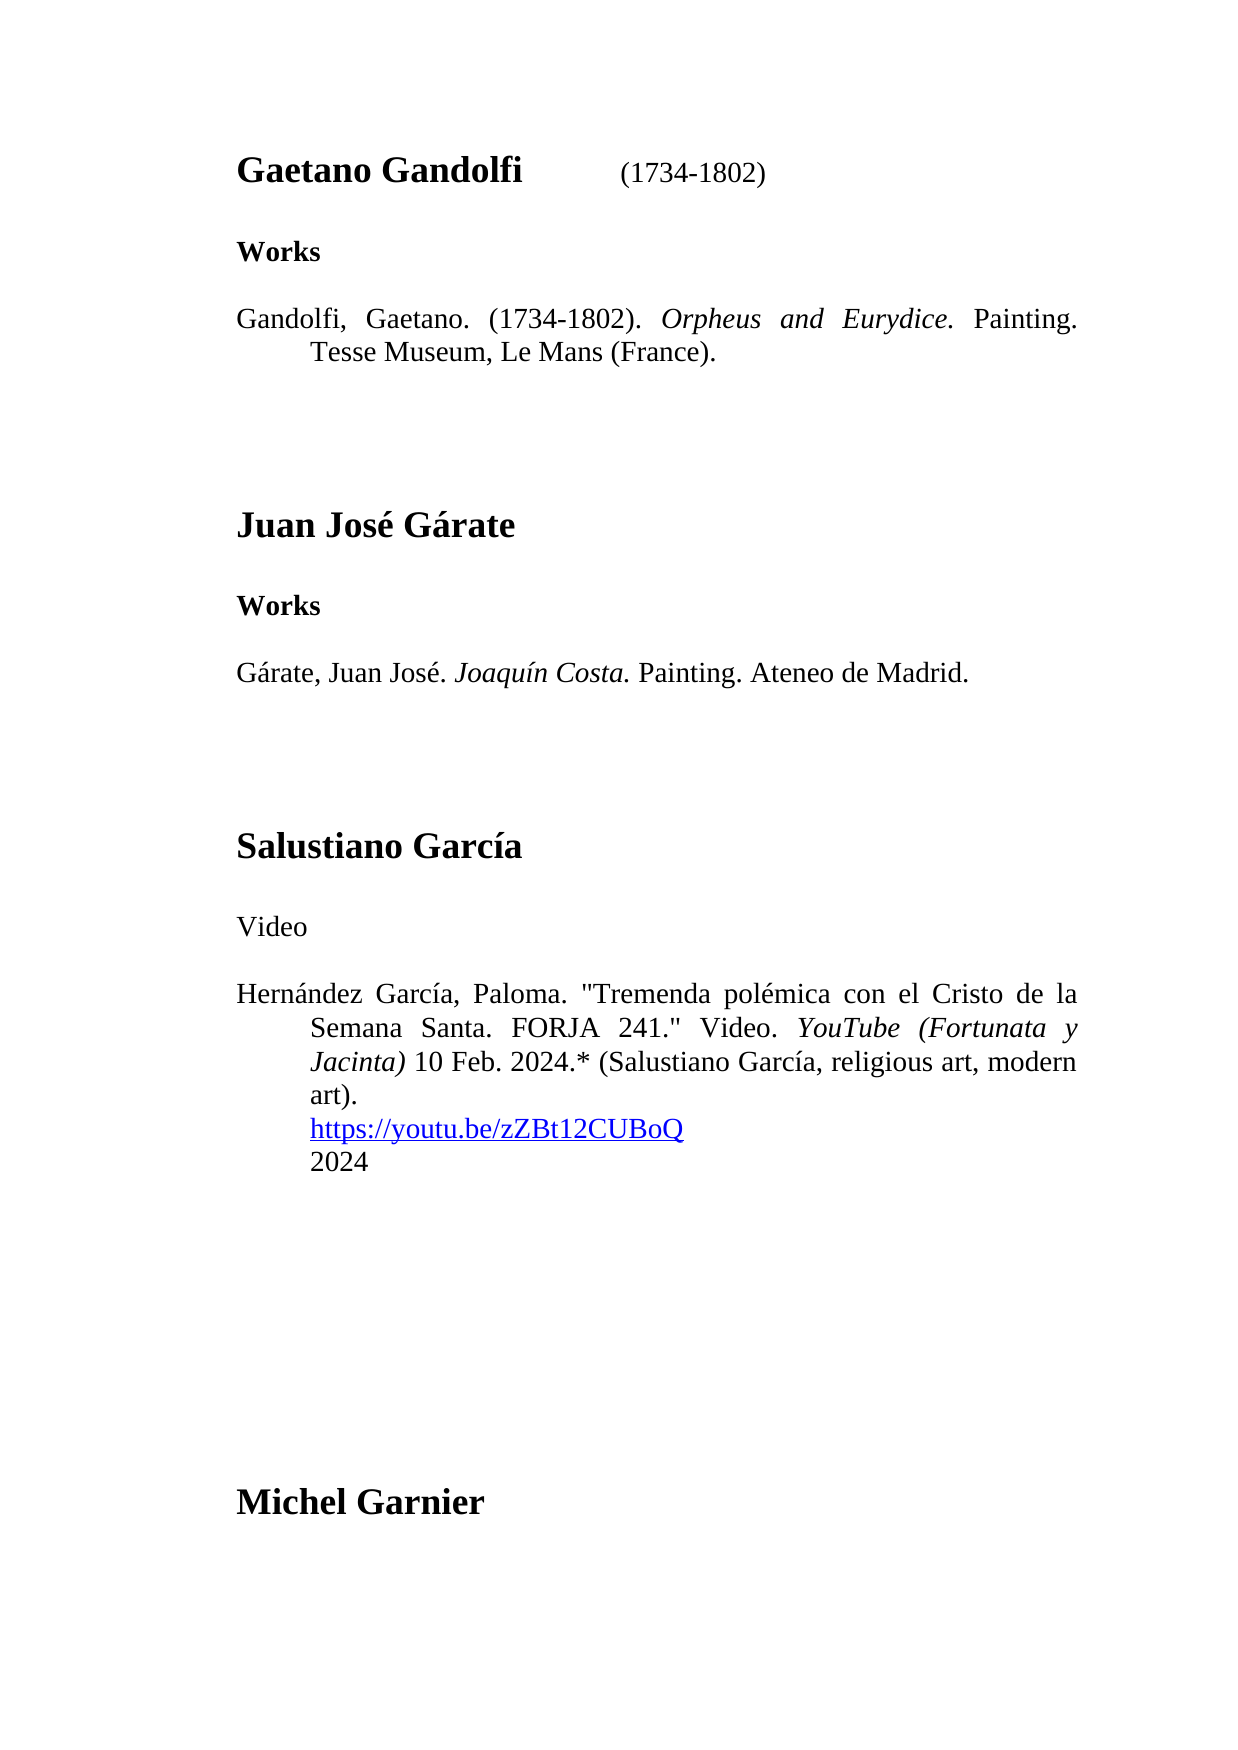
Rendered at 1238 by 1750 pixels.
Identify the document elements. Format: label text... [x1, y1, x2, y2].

text Salustiano García [236, 823, 1078, 866]
text Hernández García, Paloma. "Tremenda polémica con el Cristo de la Semana Santa. FORJA 241." Video. YouTube (Fortunata y Jacinta) 10 Feb. 2024.* (Salustiano García, religious art, modern art). [236, 977, 1078, 1111]
text Michel Garnier [236, 1480, 1078, 1523]
subtitle Gaetano Gandolfi (1734-1802) [236, 148, 1078, 191]
text Gandolfi, Gaetano. (1734-1802). Orpheus and Eurydice. Painting. Tesse Museum, Le Mans (France). [236, 301, 1078, 368]
text Video [236, 909, 1078, 943]
subtitle Works [236, 234, 1078, 267]
subtitle Juan José Gárate [236, 502, 1078, 545]
text Works [236, 588, 1078, 622]
text 2024 [236, 1144, 1078, 1178]
text Gárate, Juan José. Joaquín Costa. Painting. Ateneo de Madrid. [236, 656, 1078, 689]
text https://youtu.be/zZBt12CUBoQ [310, 1111, 1078, 1144]
